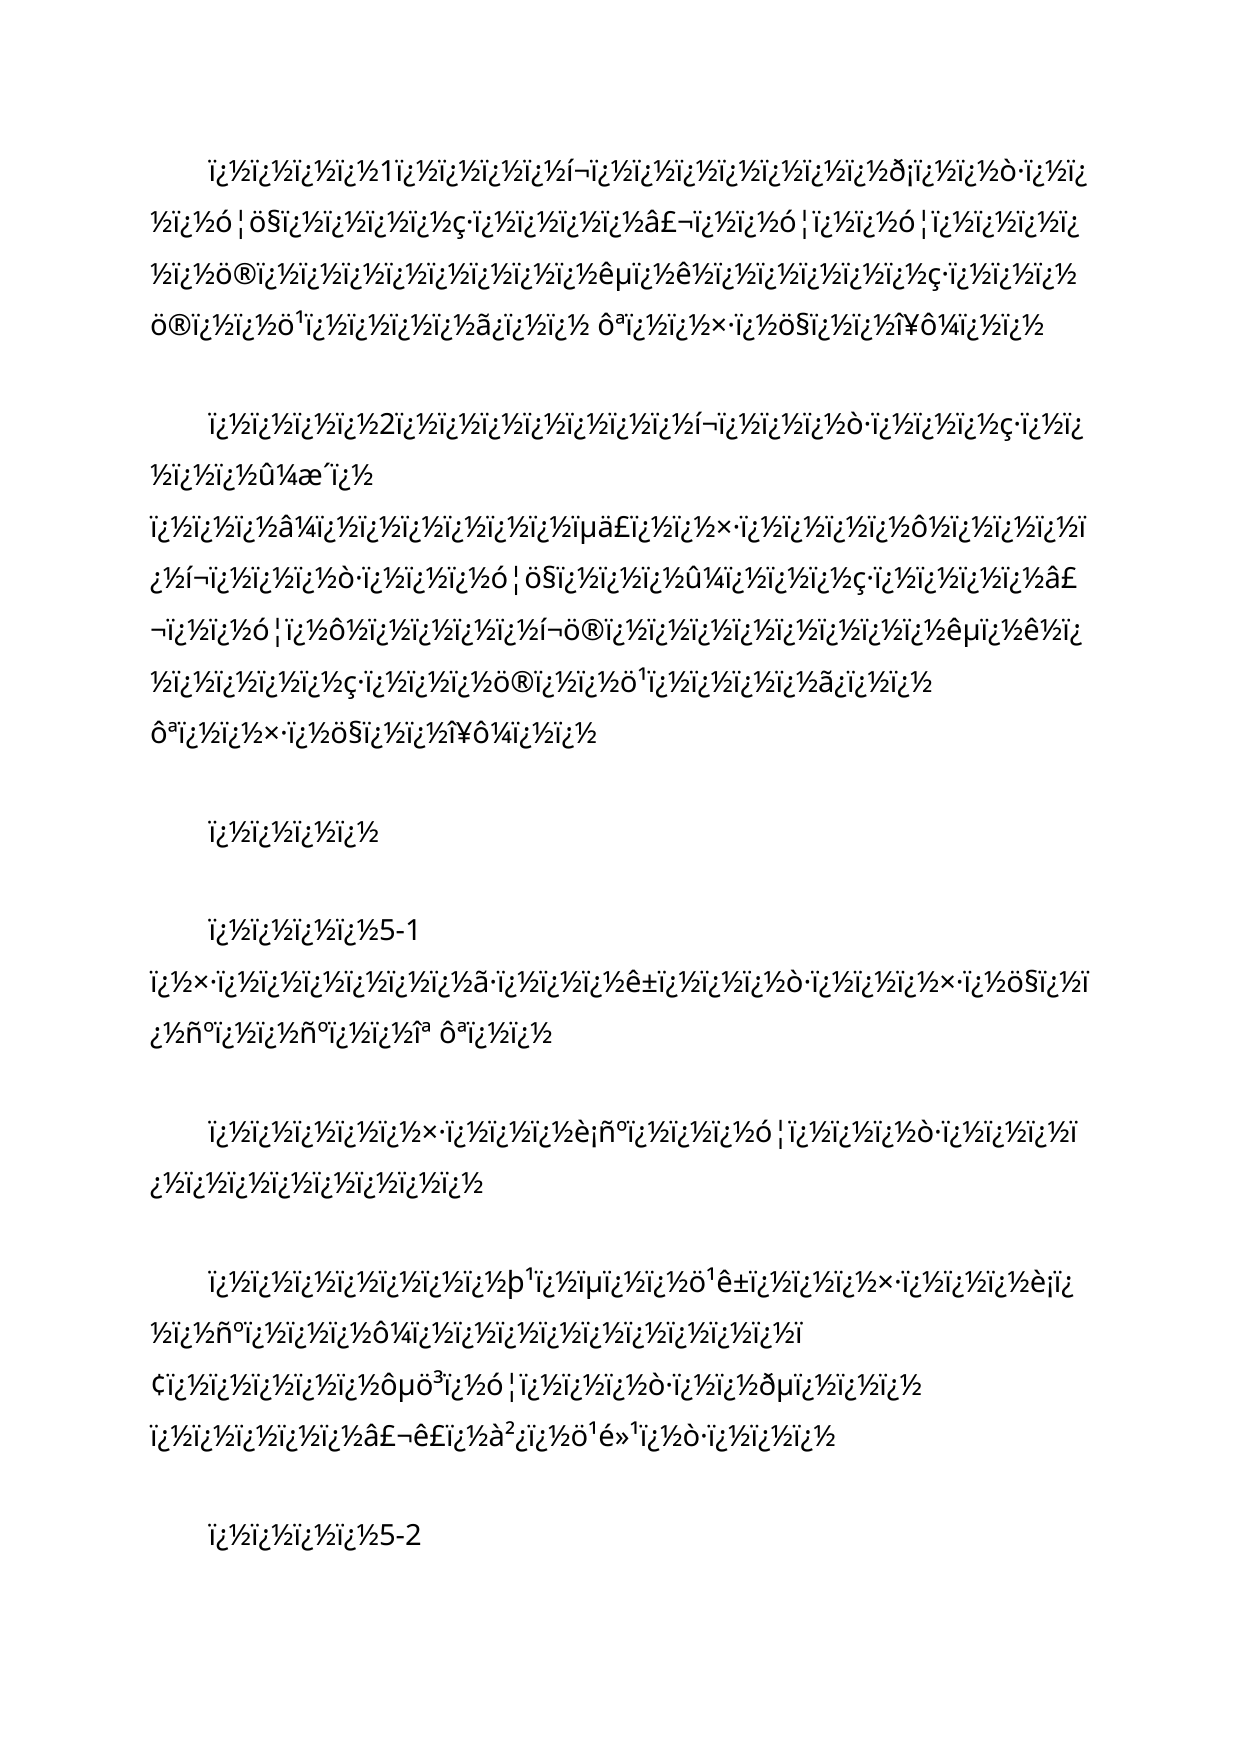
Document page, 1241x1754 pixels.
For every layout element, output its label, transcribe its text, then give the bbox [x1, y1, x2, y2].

text ï¿½ï¿½ï¿½ï¿½1ï¿½ï¿½ï¿½ï¿½í¬ï¿½ï¿½ï¿½ï¿½ï¿½ï¿½ï¿½ð¡ï¿½ï¿½ò·ï¿½ï¿½ï¿½ó¦ö§ï¿½ï¿½ï¿½ï¿½ç·ï¿½ï¿½ï¿½ï¿½â£¬ï¿½ï¿½ó¦ï¿½ï¿½ó¦ï¿½ï¿½ï¿½ï¿½ï¿½ö®ï¿½ï¿½ï¿½ï¿½ï¿½ï¿½ï¿½ï¿½êµï¿½ê½ï¿½ï¿½ï¿½ï¿½ï¿½ç·ï¿½ï¿½ï¿½ö®ï¿½ï¿½ö¹ï¿½ï¿½ï¿½ï¿½ã¿ï¿½ï¿½ ôªï¿½ï¿½×·ï¿½ö§ï¿½ï¿½î¥ô¼ï¿½ï¿½ [150, 150, 1090, 344]
text ï¿½ï¿½ï¿½ï¿½ï¿½×·ï¿½ï¿½ï¿½è¡ñºï¿½ï¿½ï¿½ó¦ï¿½ï¿½ï¿½ò·ï¿½ï¿½ï¿½ï¿½ï¿½ï¿½ï¿½ï¿½ï¿½ï¿½ï¿½ [150, 1111, 1090, 1202]
text ï¿½ï¿½ï¿½ï¿½5-1 ï¿½×·ï¿½ï¿½ï¿½ï¿½ï¿½ï¿½ã·ï¿½ï¿½ï¿½ê±ï¿½ï¿½ï¿½ò·ï¿½ï¿½ï¿½×·ï¿½ö§ï¿½ï¿½ñºï¿½ï¿½ñºï¿½ï¿½îª ôªï¿½ï¿½ [150, 909, 1090, 1052]
text ï¿½ï¿½ï¿½ï¿½ï¿½ï¿½ï¿½þ¹ï¿½ïµï¿½ï¿½ö¹ê±ï¿½ï¿½ï¿½×·ï¿½ï¿½ï¿½è¡ï¿½ï¿½ñºï¿½ï¿½ï¿½ô¼ï¿½ï¿½ï¿½ï¿½ï¿½ï¿½ï¿½ï¿½ï¿½ï¢ï¿½ï¿½ï¿½ï¿½ï¿½ôµö³ï¿½ó¦ï¿½ï¿½ï¿½ò·ï¿½ï¿½ðµï¿½ï¿½ï¿½ ï¿½ï¿½ï¿½ï¿½ï¿½â£¬ê£ï¿½à²¿ï¿½ö¹é»¹ï¿½ò·ï¿½ï¿½ï¿½ [150, 1261, 1090, 1455]
text ï¿½ï¿½ï¿½ï¿½2ï¿½ï¿½ï¿½ï¿½ï¿½ï¿½ï¿½í¬ï¿½ï¿½ï¿½ò·ï¿½ï¿½ï¿½ç·ï¿½ï¿½ï¿½ï¿½û¼æ´ï¿½ ï¿½ï¿½ï¿½â¼ï¿½ï¿½ï¿½ï¿½ï¿½ï¿½ïµä£ï¿½ï¿½×·ï¿½ï¿½ï¿½ï¿½ô½ï¿½ï¿½ï¿½ï¿½í¬ï¿½ï¿½ï¿½ò·ï¿½ï¿½ï¿½ó¦ö§ï¿½ï¿½ï¿½û¼ï¿½ï¿½ï¿½ç·ï¿½ï¿½ï¿½ï¿½â£¬ï¿½ï¿½ó¦ï¿½ô½ï¿½ï¿½ï¿½ï¿½í¬ö®ï¿½ï¿½ï¿½ï¿½ï¿½ï¿½ï¿½ï¿½êµï¿½ê½ï¿½ï¿½ï¿½ï¿½ï¿½ç·ï¿½ï¿½ï¿½ö®ï¿½ï¿½ö¹ï¿½ï¿½ï¿½ï¿½ã¿ï¿½ï¿½ ôªï¿½ï¿½×·ï¿½ö§ï¿½ï¿½î¥ô¼ï¿½ï¿½ [150, 403, 1090, 752]
text ï¿½ï¿½ï¿½ï¿½ [150, 811, 1090, 851]
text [150, 1514, 1090, 1554]
